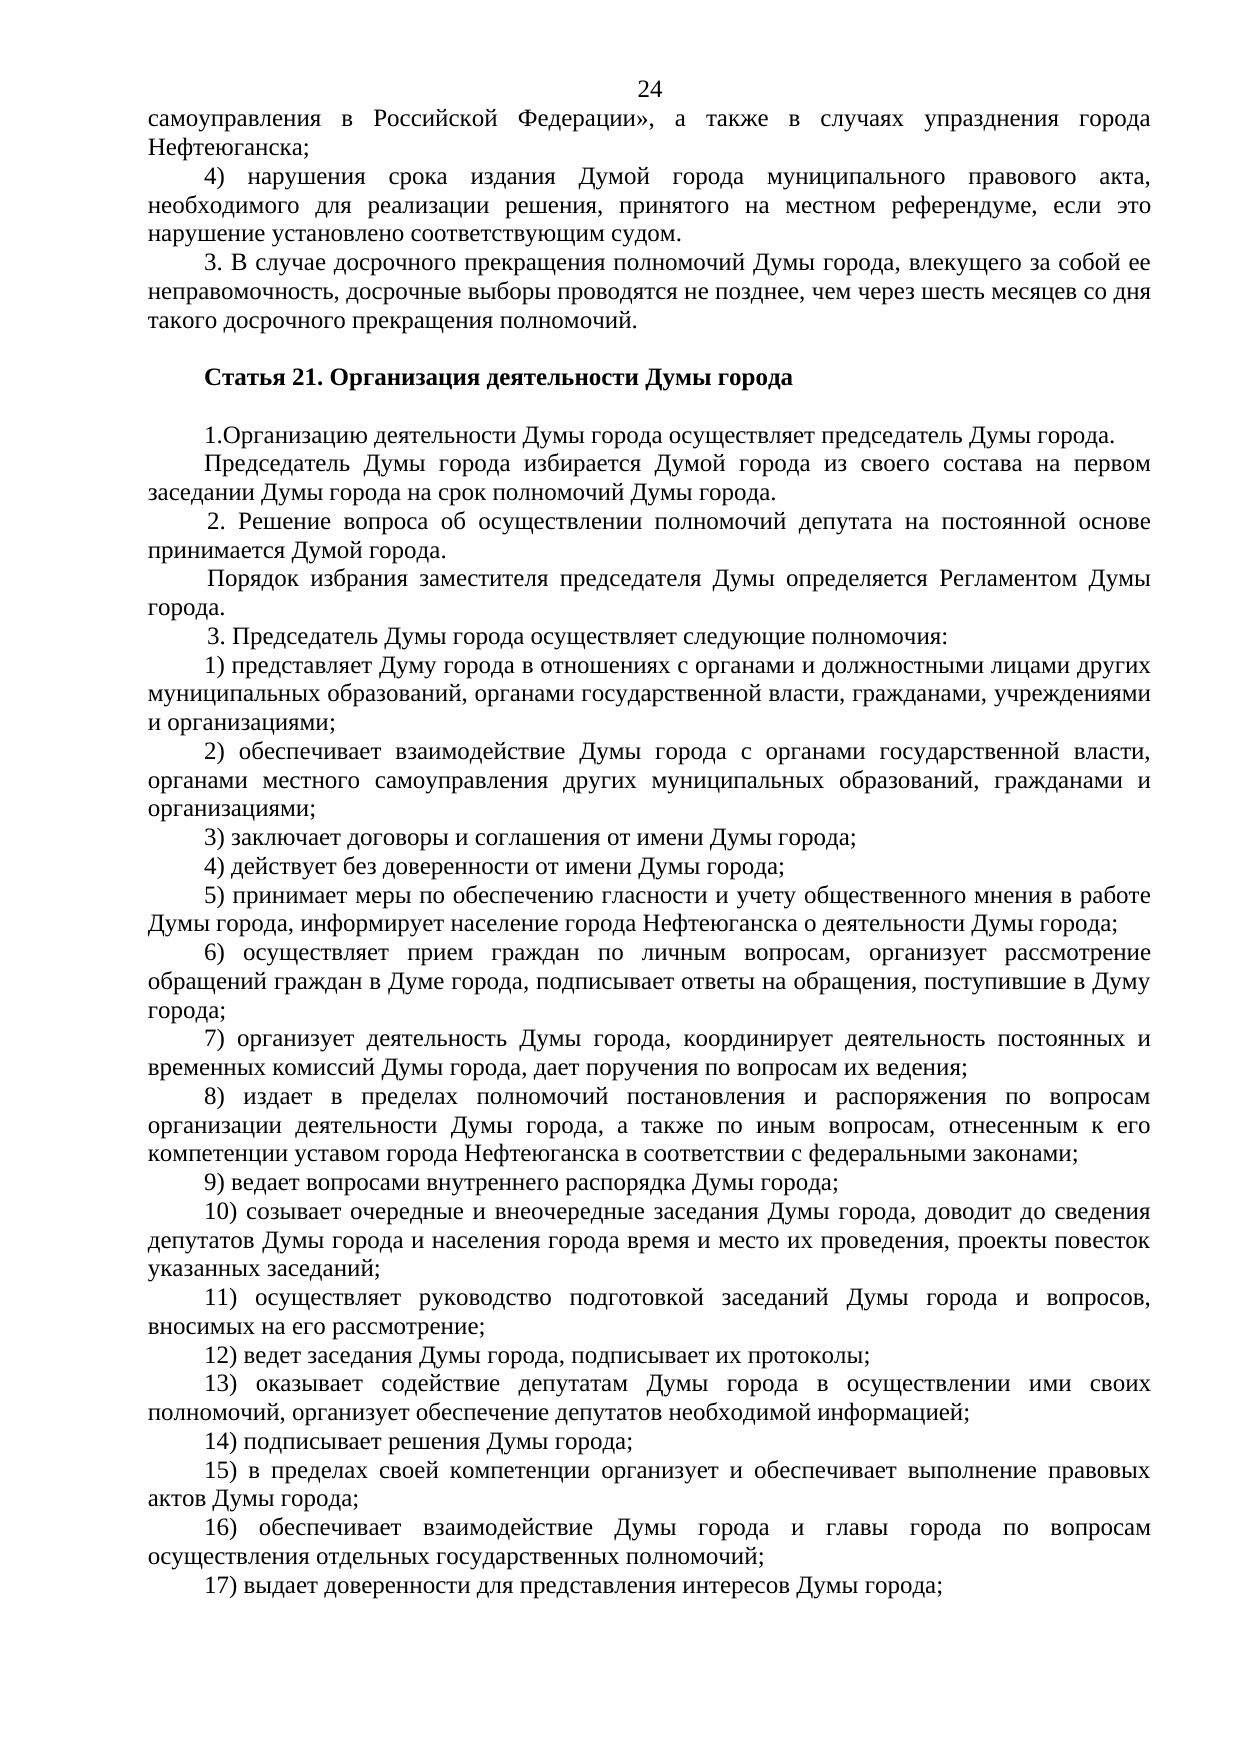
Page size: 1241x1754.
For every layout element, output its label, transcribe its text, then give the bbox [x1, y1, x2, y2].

text 16) обеспечивает взаимодействие Думы города и главы города по вопросам осуществления отдельных государственных полномочий; [148, 1512, 1152, 1570]
text 10) созывает очередные и внеочередные заседания Думы города, доводит до сведения депутатов Думы города и населения города время и место их проведения, проекты повесток указанных заседаний; [148, 1196, 1152, 1282]
text 15) в пределах своей компетенции организует и обеспечивает выполнение правовых актов Думы города; [148, 1455, 1152, 1512]
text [148, 103, 1152, 161]
text 7) организует деятельность Думы города, координирует деятельность постоянных и временных комиссий Думы города, дает поручения по вопросам их ведения; [148, 1023, 1152, 1081]
text 11) осуществляет руководство подготовкой заседаний Думы города и вопросов, вносимых на его рассмотрение; [148, 1282, 1152, 1340]
text 3. Председатель Думы города осуществляет следующие полномочия: [148, 621, 1152, 650]
text 2) обеспечивает взаимодействие Думы города с органами государственной власти, органами местного самоуправления других муниципальных образований, гражданами и организациями; [148, 736, 1152, 822]
text 1.Организацию деятельности Думы города осуществляет председатель Думы города. [148, 420, 1152, 448]
text 4) нарушения срока издания Думой города муниципального правового акта, необходимого для реализации решения, принятого на местном референдуме, если это нарушение установлено соответствующим судом. [148, 161, 1152, 247]
text 4) действует без доверенности от имени Думы города; [148, 851, 1152, 880]
text 13) оказывает содействие депутатам Думы города в осуществлении ими своих полномочий, организует обеспечение депутатов необходимой информацией; [148, 1368, 1152, 1426]
text 6) осуществляет прием граждан по личным вопросам, организует рассмотрение обращений граждан в Думе города, подписывает ответы на обращения, поступившие в Думу города; [148, 937, 1152, 1023]
text 9) ведает вопросами внутреннего распорядка Думы города; [148, 1167, 1152, 1196]
text Председатель Думы города избирается Думой города из своего состава на первом заседании Думы города на срок полномочий Думы города. [148, 448, 1152, 506]
text 1) представляет Думу города в отношениях с органами и должностными лицами других муниципальных образований, органами государственной власти, гражданами, учреждениями и организациями; [148, 650, 1152, 736]
text 3) заключает договоры и соглашения от имени Думы города; [148, 822, 1152, 851]
text 8) издает в пределах полномочий постановления и распоряжения по вопросам организации деятельности Думы города, а также по иным вопросам, отнесенным к его компетенции уставом города Нефтеюганска в соответствии с федеральными законами; [148, 1081, 1152, 1167]
text 5) принимает меры по обеспечению гласности и учету общественного мнения в работе Думы города, информирует население города Нефтеюганска о деятельности Думы города; [148, 880, 1152, 937]
text 3. В случае досрочного прекращения полномочий Думы города, влекущего за собой ее неправомочность, досрочные выборы проводятся не позднее, чем через шесть месяцев со дня такого досрочного прекращения полномочий. [148, 247, 1152, 333]
text 12) ведет заседания Думы города, подписывает их протоколы; [148, 1340, 1152, 1368]
text Порядок избрания заместителя председателя Думы определяется Регламентом Думы города. [148, 563, 1152, 621]
text Статья 21. Организация деятельности Думы города [148, 362, 1152, 391]
text 17) выдает доверенности для представления интересов Думы города; [148, 1570, 1152, 1598]
text 14) подписывает решения Думы города; [148, 1426, 1152, 1455]
text 2. Решение вопроса об осуществлении полномочий депутата на постоянной основе принимается Думой города. [148, 506, 1152, 563]
